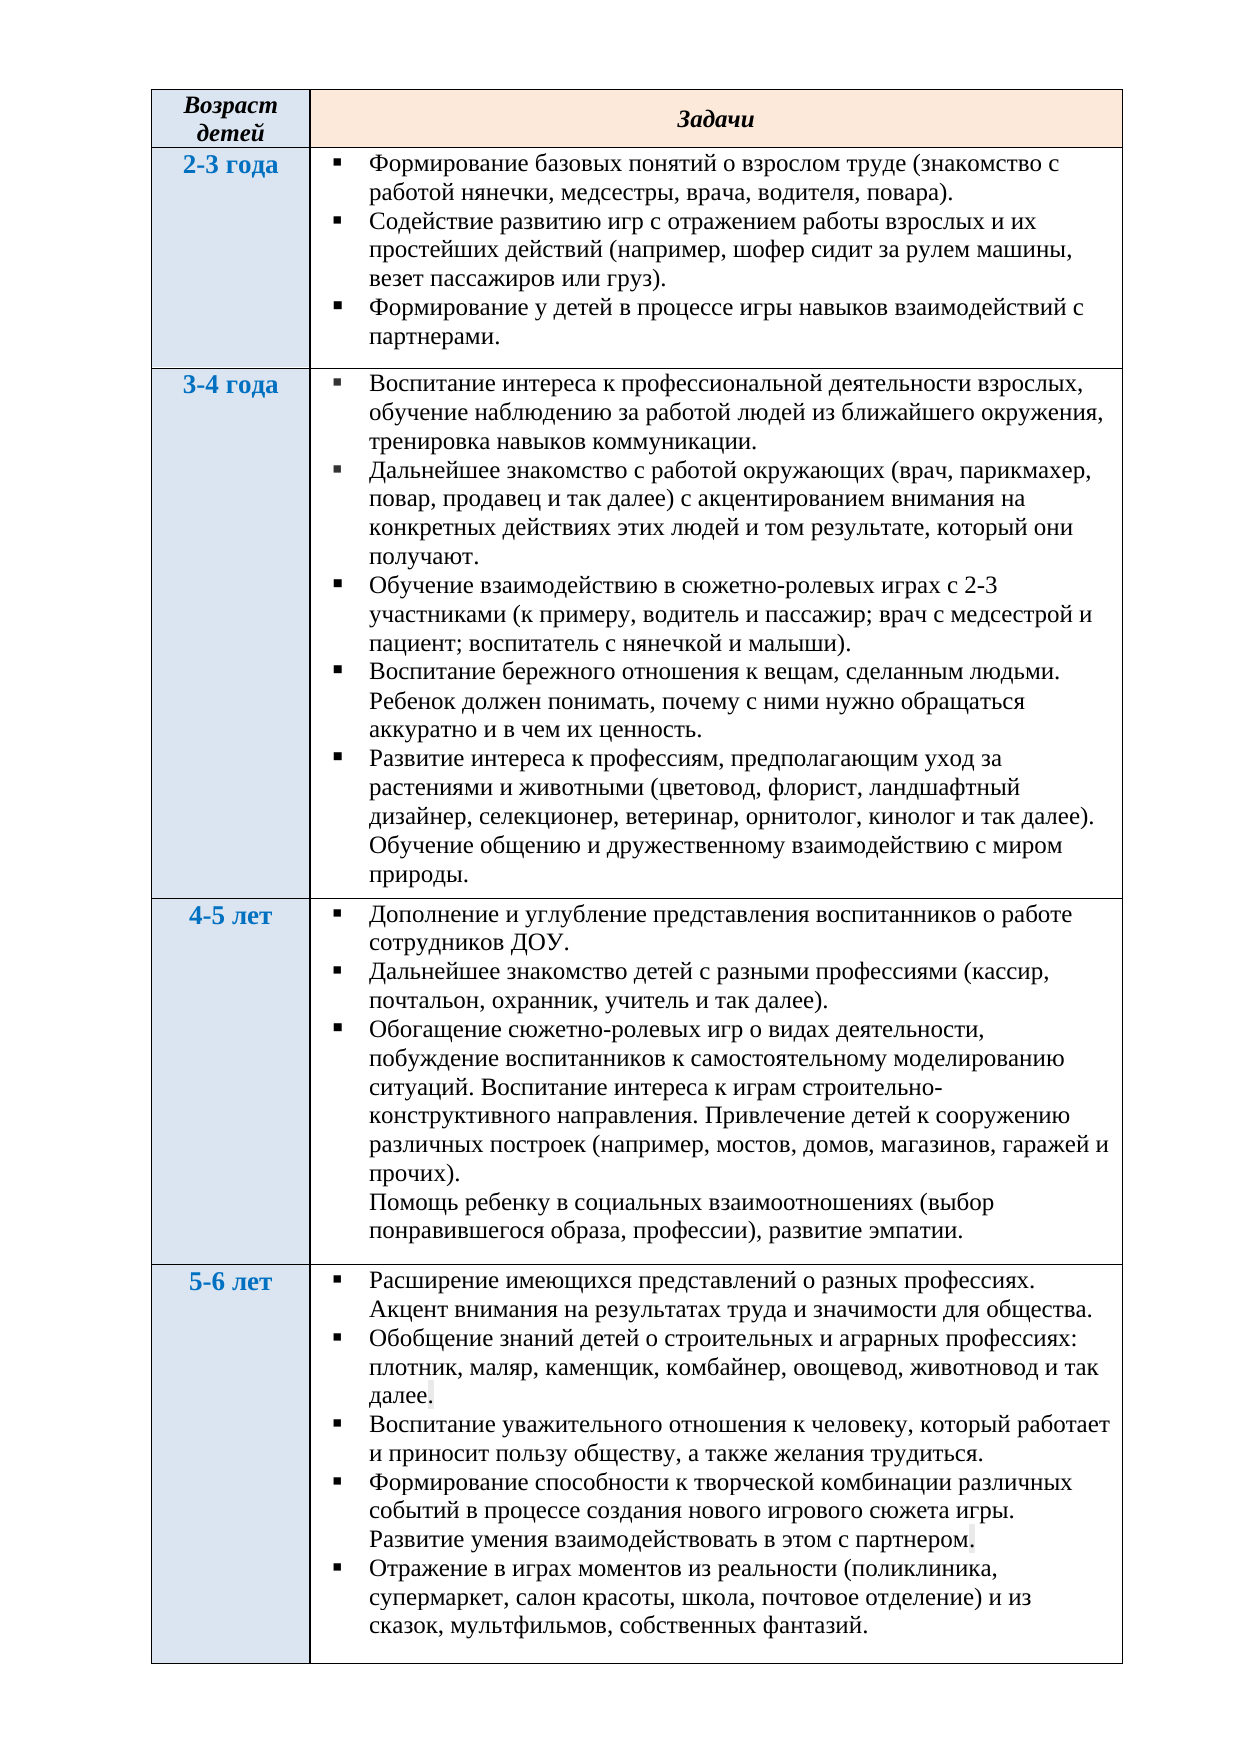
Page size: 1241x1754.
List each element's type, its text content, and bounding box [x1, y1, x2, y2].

table_cell Формирование базовых понятий о взрослом труде (знакомство с работой нянечки, медсестры, врача, водителя, повара). Содействие развитию игр с отражением работы взрослых и их простейших действий (например, шофер сидит за рулем машины, везет пассажиров или груз). Формирование у детей в процессе игры навыков взаимодействий с партнерами. [311, 148, 1122, 367]
table_cell Дополнение и углубление представления воспитанников о работе сотрудников ДОУ. Дальнейшее знакомство детей с разными профессиями (кассир, почтальон, охранник, учитель и так далее). Обогащение сюжетно-ролевых игр о видах деятельности, побуждение воспитанников к самостоятельному моделированию ситуаций. Воспитание интереса к играм строительно-конструктивного направления. Привлечение детей к сооружению различных построек (например, мостов, домов, магазинов, гаражей и прочих). Помощь ребенку в социальных взаимоотношениях (выбор понравившегося образа, профессии), развитие эмпатии. [311, 899, 1122, 1264]
table_header Задачи [311, 90, 1122, 147]
table_cell Воспитание интереса к профессиональной деятельности взрослых, обучение наблюдению за работой людей из ближайшего окружения, тренировка навыков коммуникации. Дальнейшее знакомство с работой окружающих (врач, парикмахер, повар, продавец и так далее) с акцентированием внимания на конкретных действиях этих людей и том результате, который они получают. Обучение взаимодействию в сюжетно-ролевых играх с 2-3 участниками (к примеру, водитель и пассажир; врач с медсестрой и пациент; воспитатель с нянечкой и малыши). Воспитание бережного отношения к вещам, сделанным людьми. Ребенок должен понимать, почему с ними нужно обращаться аккуратно и в чем их ценность. Развитие интереса к профессиям, предполагающим уход за растениями и животными (цветовод, флорист, ландшафтный дизайнер, селекционер, ветеринар, орнитолог, кинолог и так далее). Обучение общению и дружественному взаимодействию с миром природы. [311, 369, 1122, 898]
table_header Возраст детей [152, 90, 309, 147]
table_cell 5-6 лет [152, 1265, 309, 1663]
table_cell 2-3 года [152, 148, 309, 367]
table_cell Расширение имеющихся представлений о разных профессиях. Акцент внимания на результатах труда и значимости для общества. Обобщение знаний детей о строительных и аграрных профессиях: плотник, маляр, каменщик, комбайнер, овощевод, животновод и так далее. Воспитание уважительного отношения к человеку, который работает и приносит пользу обществу, а также желания трудиться. Формирование способности к творческой комбинации различных событий в процессе создания нового игрового сюжета игры. Развитие умения взаимодействовать в этом с партнером. Отражение в играх моментов из реальности (поликлиника, супермаркет, салон красоты, школа, почтовое отделение) и из сказок, мультфильмов, собственных фантазий. [311, 1265, 1122, 1663]
table_cell 4-5 лет [152, 899, 309, 1264]
table_cell 3-4 года [152, 369, 309, 898]
